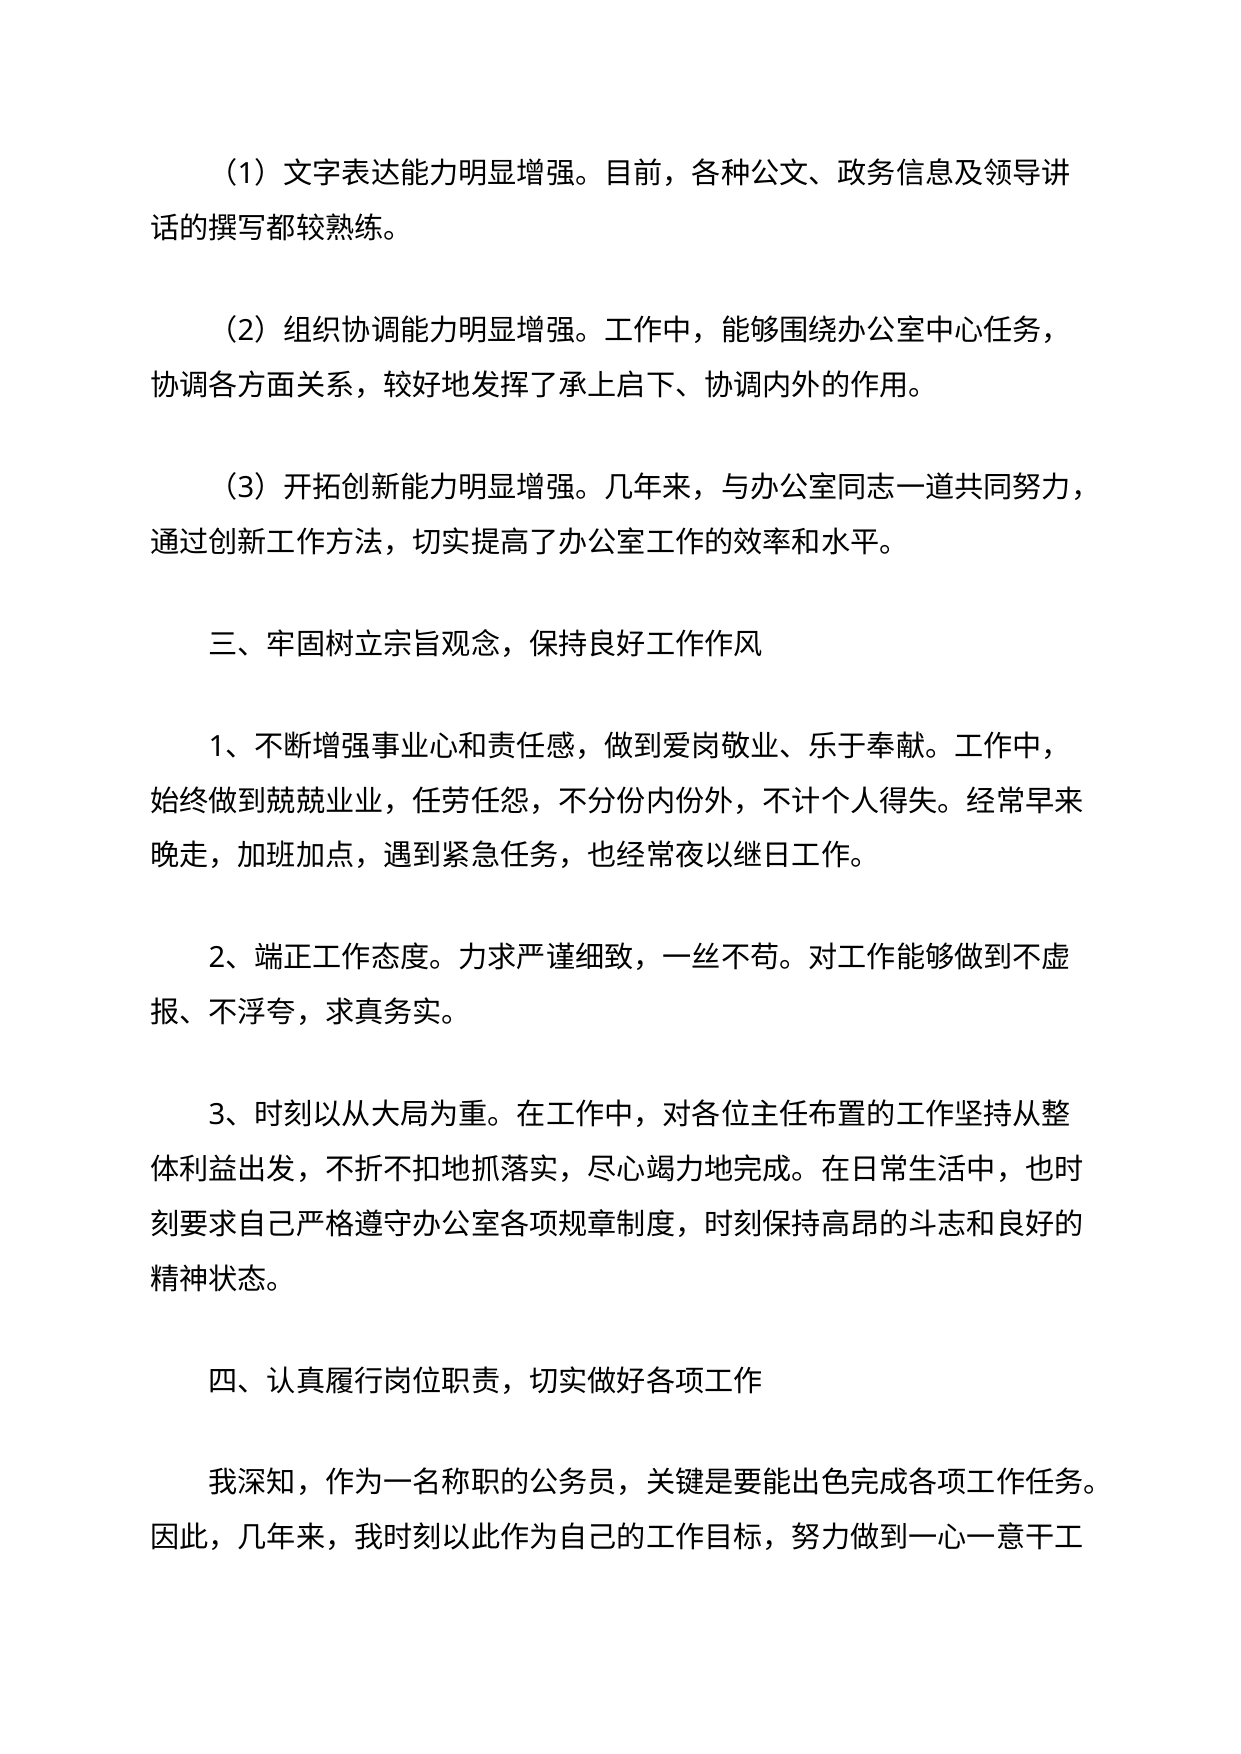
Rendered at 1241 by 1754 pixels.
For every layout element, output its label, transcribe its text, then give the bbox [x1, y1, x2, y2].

text （1）文字表达能力明显增强。目前，各种公文、政务信息及领导讲话的撰写都较熟练。 [150, 150, 1090, 247]
text 2、端正工作态度。力求严谨细致，一丝不苟。对工作能够做到不虚报、不浮夸，求真务实。 [150, 934, 1090, 1031]
text （3）开拓创新能力明显增强。几年来，与办公室同志一道共同努力，通过创新工作方法，切实提高了办公室工作的效率和水平。 [150, 463, 1090, 561]
text 四、认真履行岗位职责，切实做好各项工作 [150, 1357, 1090, 1399]
text 1、不断增强事业心和责任感，做到爱岗敬业、乐于奉献。工作中，始终做到兢兢业业，任劳任怨，不分份内份外，不计个人得失。经常早来晚走，加班加点，遇到紧急任务，也经常夜以继日工作。 [150, 722, 1090, 874]
text 三、牢固树立宗旨观念，保持良好工作作风 [150, 620, 1090, 663]
text （2）组织协调能力明显增强。工作中，能够围绕办公室中心任务，协调各方面关系，较好地发挥了承上启下、协调内外的作用。 [150, 307, 1090, 404]
text 3、时刻以从大局为重。在工作中，对各位主任布置的工作坚持从整体利益出发，不折不扣地抓落实，尽心竭力地完成。在日常生活中，也时刻要求自己严格遵守办公室各项规章制度，时刻保持高昂的斗志和良好的精神状态。 [150, 1091, 1090, 1298]
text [150, 1459, 1090, 1556]
